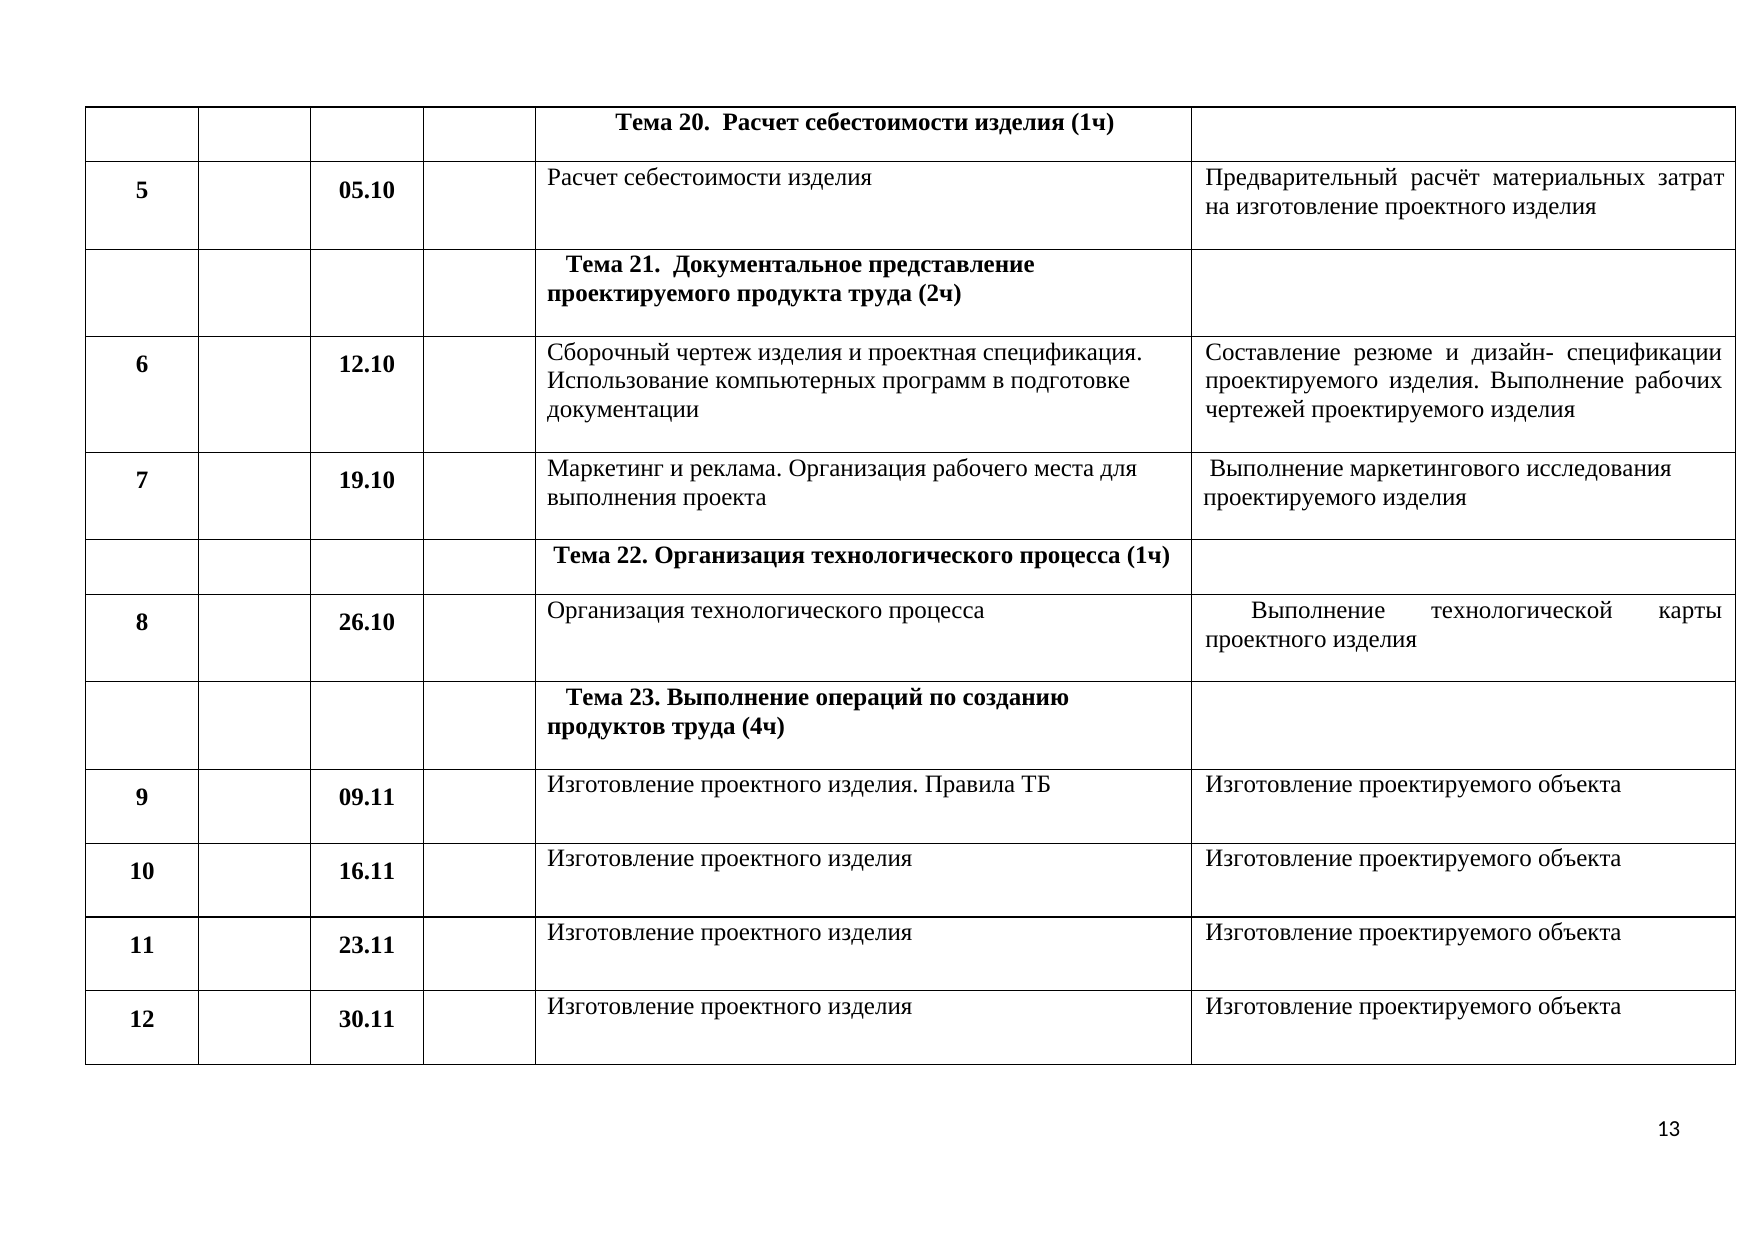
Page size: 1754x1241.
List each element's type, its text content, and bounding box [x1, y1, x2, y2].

table_cell [199, 844, 310, 916]
table_cell [199, 337, 310, 452]
table_cell [199, 682, 310, 768]
table_cell Тема 21. Документальное представление проектируемого продукта труда (2ч) [536, 250, 1191, 336]
table_cell Тема 22. Организация технологического процесса (1ч) [536, 540, 1191, 594]
table_cell Выполнение маркетингового исследования проектируемого изделия [1192, 453, 1735, 539]
table_cell [424, 918, 535, 990]
table_cell 7 [86, 453, 198, 539]
table_cell Организация технологического процесса [536, 595, 1191, 681]
table_cell [1192, 682, 1735, 768]
table_cell Предварительный расчёт материальных затрат на изготовление проектного изделия [1192, 162, 1735, 248]
table_cell 11 [86, 918, 198, 990]
table_cell [86, 250, 198, 336]
table_cell Маркетинг и реклама. Организация рабочего места для выполнения проекта [536, 453, 1191, 539]
table_cell Изготовление проектного изделия. Правила ТБ [536, 770, 1191, 842]
table_cell [199, 918, 310, 990]
table_cell [86, 108, 198, 161]
table_cell Выполнение технологической карты проектного изделия [1192, 595, 1735, 681]
table_cell [199, 162, 310, 248]
table_cell [199, 540, 310, 594]
table_cell 5 [86, 162, 198, 248]
table_cell Изготовление проектируемого объекта [1192, 844, 1735, 916]
table_cell 12.10 [311, 337, 423, 452]
table_cell Сборочный чертеж изделия и проектная спецификация. Использование компьютерных программ в подготовке документации [536, 337, 1191, 452]
table_cell [311, 682, 423, 768]
table_cell Составление резюме и дизайн- спецификации проектируемого изделия. Выполнение рабочих чертежей проектируемого изделия [1192, 337, 1735, 452]
table_cell [199, 108, 310, 161]
table_cell [311, 108, 423, 161]
table_cell Тема 23. Выполнение операций по созданию продуктов труда (4ч) [536, 682, 1191, 768]
table_cell 16.11 [311, 844, 423, 916]
table_cell [424, 844, 535, 916]
table_cell [199, 595, 310, 681]
table_cell [86, 682, 198, 768]
table_cell Изготовление проектируемого объекта [1192, 991, 1735, 1064]
table_cell [199, 770, 310, 842]
table_cell [424, 682, 535, 768]
table_cell [311, 250, 423, 336]
table_cell Тема 20. Расчет себестоимости изделия (1ч) [536, 108, 1191, 161]
table_cell [424, 770, 535, 842]
table_cell [424, 337, 535, 452]
table_cell [1192, 540, 1735, 594]
table_cell 23.11 [311, 918, 423, 990]
table_cell [424, 250, 535, 336]
table_cell [424, 540, 535, 594]
table_cell [199, 991, 310, 1064]
table_cell Изготовление проектируемого объекта [1192, 918, 1735, 990]
table_cell [199, 250, 310, 336]
table_cell [86, 540, 198, 594]
table_cell Изготовление проектного изделия [536, 918, 1191, 990]
table_cell Изготовление проектного изделия [536, 991, 1191, 1064]
table_cell 19.10 [311, 453, 423, 539]
table_cell 6 [86, 337, 198, 452]
table_cell [424, 108, 535, 161]
table_cell Изготовление проектируемого объекта [1192, 770, 1735, 842]
table_cell 30.11 [311, 991, 423, 1064]
table_cell [424, 162, 535, 248]
table_cell 10 [86, 844, 198, 916]
table_cell 8 [86, 595, 198, 681]
table_cell 12 [86, 991, 198, 1064]
table_cell [311, 540, 423, 594]
table_cell [424, 595, 535, 681]
table_cell [199, 453, 310, 539]
table_cell 05.10 [311, 162, 423, 248]
table_cell [1192, 250, 1735, 336]
table_cell 9 [86, 770, 198, 842]
table_cell [424, 991, 535, 1064]
table_cell [424, 453, 535, 539]
table_cell Расчет себестоимости изделия [536, 162, 1191, 248]
table_cell 26.10 [311, 595, 423, 681]
table_cell Изготовление проектного изделия [536, 844, 1191, 916]
table_cell 09.11 [311, 770, 423, 842]
table_cell [1192, 108, 1735, 161]
